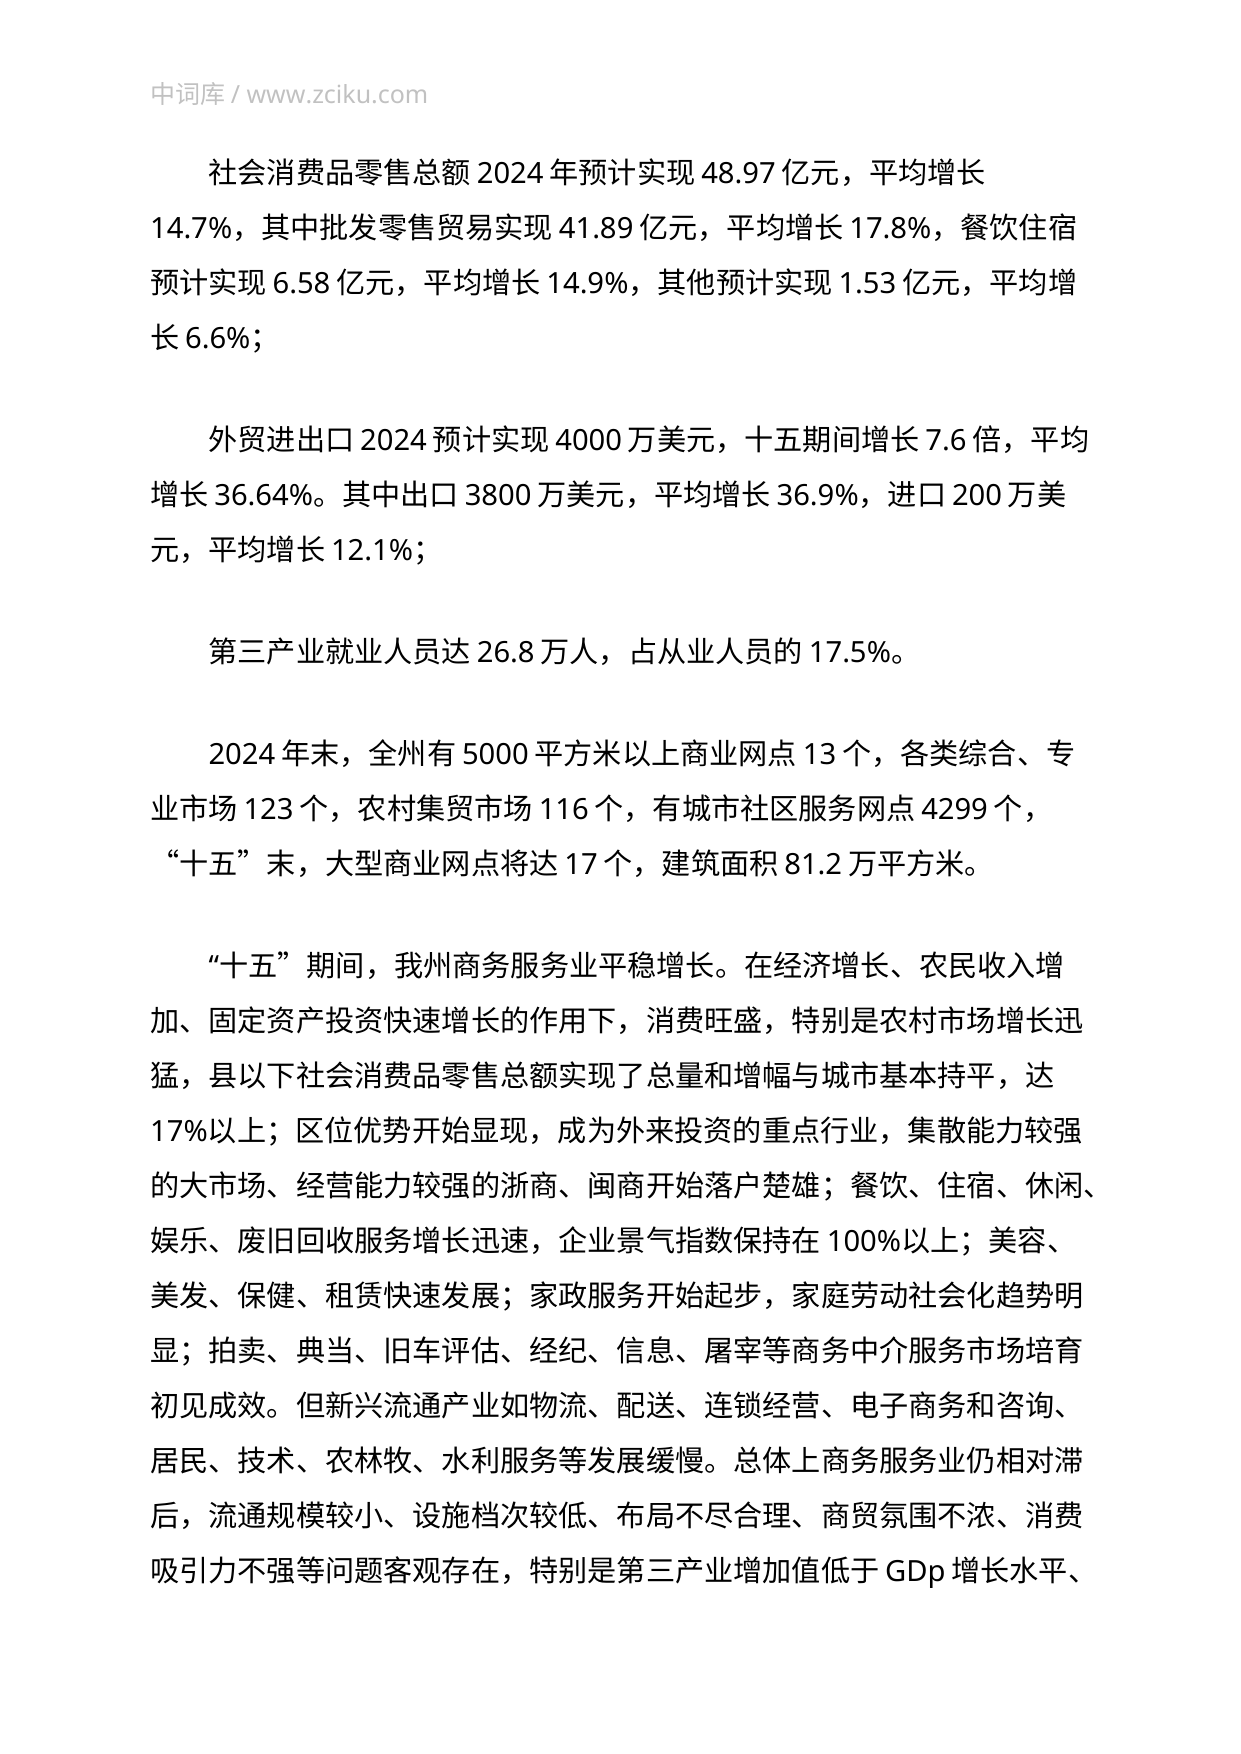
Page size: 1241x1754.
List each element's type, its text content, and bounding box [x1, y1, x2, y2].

text 社会消费品零售总额2024年预计实现48.97亿元，平均增长14.7%，其中批发零售贸易实现41.89亿元，平均增长17.8%，餐饮住宿预计实现6.58亿元，平均增长14.9%，其他预计实现1.53亿元，平均增长6.6%； [150, 150, 1090, 357]
text 第三产业就业人员达26.8万人，占从业人员的17.5%。 [150, 629, 1090, 671]
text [150, 943, 1090, 1589]
text 2024年末，全州有5000平方米以上商业网点13个，各类综合、专业市场123个，农村集贸市场116个，有城市社区服务网点4299个，“十五”末，大型商业网点将达17个，建筑面积81.2万平方米。 [150, 731, 1090, 883]
text 外贸进出口2024预计实现4000万美元，十五期间增长7.6倍，平均增长36.64%。其中出口3800万美元，平均增长36.9%，进口200万美元，平均增长12.1%； [150, 417, 1090, 569]
